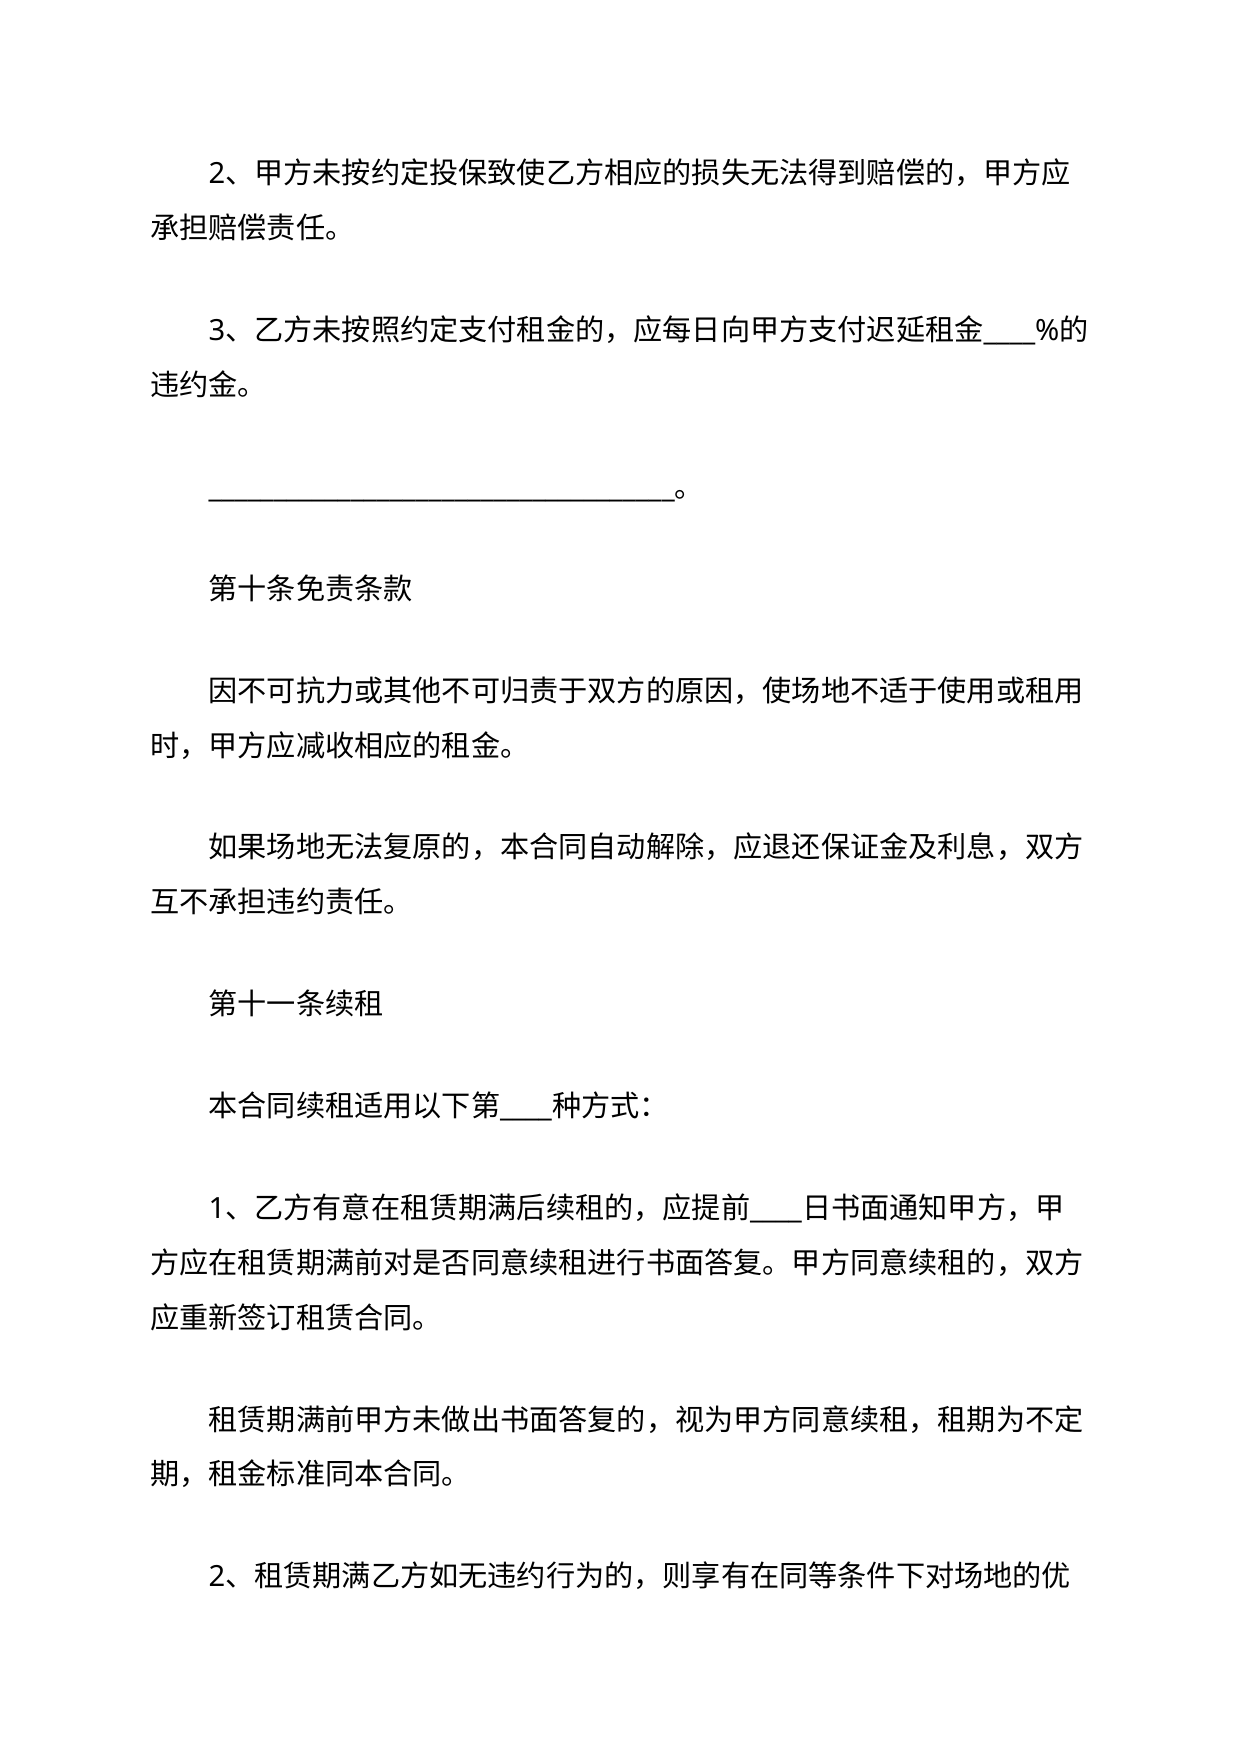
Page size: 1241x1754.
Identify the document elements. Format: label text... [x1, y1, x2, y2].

text 如果场地无法复原的，本合同自动解除，应退还保证金及利息，双方互不承担违约责任。 [150, 824, 1090, 921]
text 本合同续租适用以下第____种方式： [150, 1082, 1090, 1125]
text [150, 1553, 1090, 1595]
text ____________________________________。 [150, 463, 1090, 506]
text 3、乙方未按照约定支付租金的，应每日向甲方支付迟延租金____%的违约金。 [150, 307, 1090, 404]
text 2、甲方未按约定投保致使乙方相应的损失无法得到赔偿的，甲方应承担赔偿责任。 [150, 150, 1090, 247]
text 第十一条续租 [150, 981, 1090, 1023]
text 因不可抗力或其他不可归责于双方的原因，使场地不适于使用或租用时，甲方应减收相应的租金。 [150, 667, 1090, 764]
text 第十条免责条款 [150, 566, 1090, 608]
text 1、乙方有意在租赁期满后续租的，应提前____日书面通知甲方，甲方应在租赁期满前对是否同意续租进行书面答复。甲方同意续租的，双方应重新签订租赁合同。 [150, 1184, 1090, 1337]
text 租赁期满前甲方未做出书面答复的，视为甲方同意续租，租期为不定期，租金标准同本合同。 [150, 1396, 1090, 1493]
